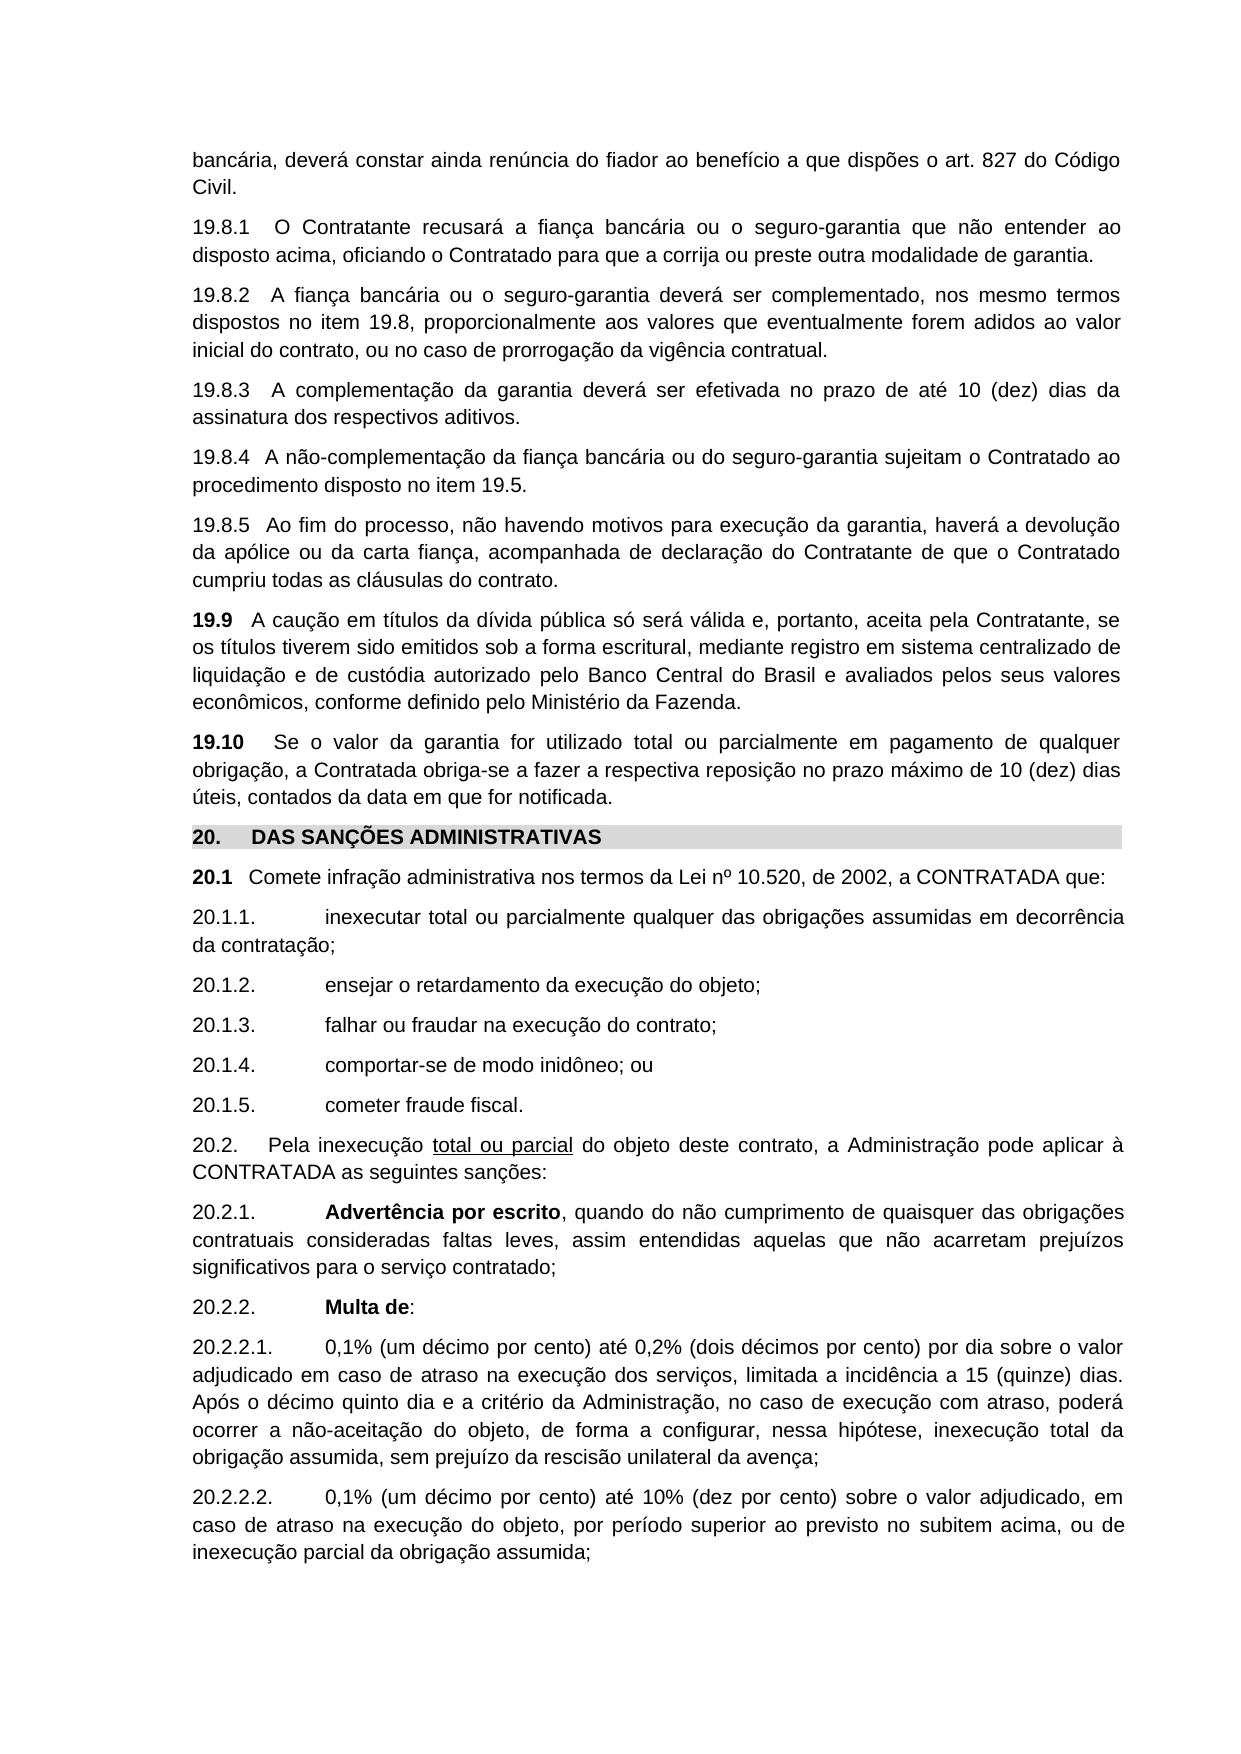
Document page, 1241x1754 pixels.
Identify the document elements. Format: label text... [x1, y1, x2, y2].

list A fiança bancária ou o seguro-garantia deverá ser complementado, nos mesmo termos dispostos no item 19.8, proporcionalmente aos valores que eventualmente forem adidos ao valor inicial do contrato, ou no caso de prorrogação da vigência contratual. [192, 283, 1122, 362]
list Se o valor da garantia for utilizado total ou parcialmente em pagamento de qualquer obrigação, a Contratada obriga-se a fazer a respectiva reposição no prazo máximo de 10 (dez) dias úteis, contados da data em que for notificada. [192, 730, 1122, 809]
list DAS SANÇÕES ADMINISTRATIVAS [192, 825, 1122, 849]
list Multa de: [192, 1295, 1125, 1319]
list ensejar o retardamento da execução do objeto; [192, 973, 1125, 997]
list 0,1% (um décimo por cento) até 10% (dez por cento) sobre o valor adjudicado, em caso de atraso na execução do objeto, por período superior ao previsto no subitem acima, ou de inexecução parcial da obrigação assumida; [192, 1485, 1125, 1564]
list 0,1% (um décimo por cento) até 0,2% (dois décimos por cento) por dia sobre o valor adjudicado em caso de atraso na execução dos serviços, limitada a incidência a 15 (quinze) dias. Após o décimo quinto dia e a critério da Administração, no caso de execução com atraso, poderá ocorrer a não-aceitação do objeto, de forma a configurar, nessa hipótese, inexecução total da obrigação assumida, sem prejuízo da rescisão unilateral da avença; [192, 1335, 1125, 1469]
list Comete infração administrativa nos termos da Lei nº 10.520, de 2002, a CONTRATADA que: [192, 865, 1122, 889]
list cometer fraude fiscal. [192, 1093, 1125, 1117]
list A caução em títulos da dívida pública só será válida e, portanto, aceita pela Contratante, se os títulos tiverem sido emitidos sob a forma escritural, mediante registro em sistema centralizado de liquidação e de custódia autorizado pelo Banco Central do Brasil e avaliados pelos seus valores econômicos, conforme definido pelo Ministério da Fazenda. [192, 608, 1122, 714]
list falhar ou fraudar na execução do contrato; [192, 1013, 1125, 1037]
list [192, 148, 1122, 199]
list Advertência por escrito, quando do não cumprimento de quaisquer das obrigações contratuais consideradas faltas leves, assim entendidas aquelas que não acarretam prejuízos significativos para o serviço contratado; [192, 1200, 1125, 1279]
list O Contratante recusará a fiança bancária ou o seguro-garantia que não entender ao disposto acima, oficiando o Contratado para que a corrija ou preste outra modalidade de garantia. [192, 215, 1122, 267]
list comportar-se de modo inidôneo; ou [192, 1053, 1125, 1077]
list A complementação da garantia deverá ser efetivada no prazo de até 10 (dez) dias da assinatura dos respectivos aditivos. [192, 378, 1122, 429]
list A não-complementação da fiança bancária ou do seguro-garantia sujeitam o Contratado ao procedimento disposto no item 19.5. [192, 445, 1122, 497]
list Ao fim do processo, não havendo motivos para execução da garantia, haverá a devolução da apólice ou da carta fiança, acompanhada de declaração do Contratante de que o Contratado cumpriu todas as cláusulas do contrato. [192, 513, 1122, 592]
list Pela inexecução total ou parcial do objeto deste contrato, a Administração pode aplicar à CONTRATADA as seguintes sanções: [192, 1133, 1125, 1184]
list inexecutar total ou parcialmente qualquer das obrigações assumidas em decorrência da contratação; [192, 905, 1125, 957]
